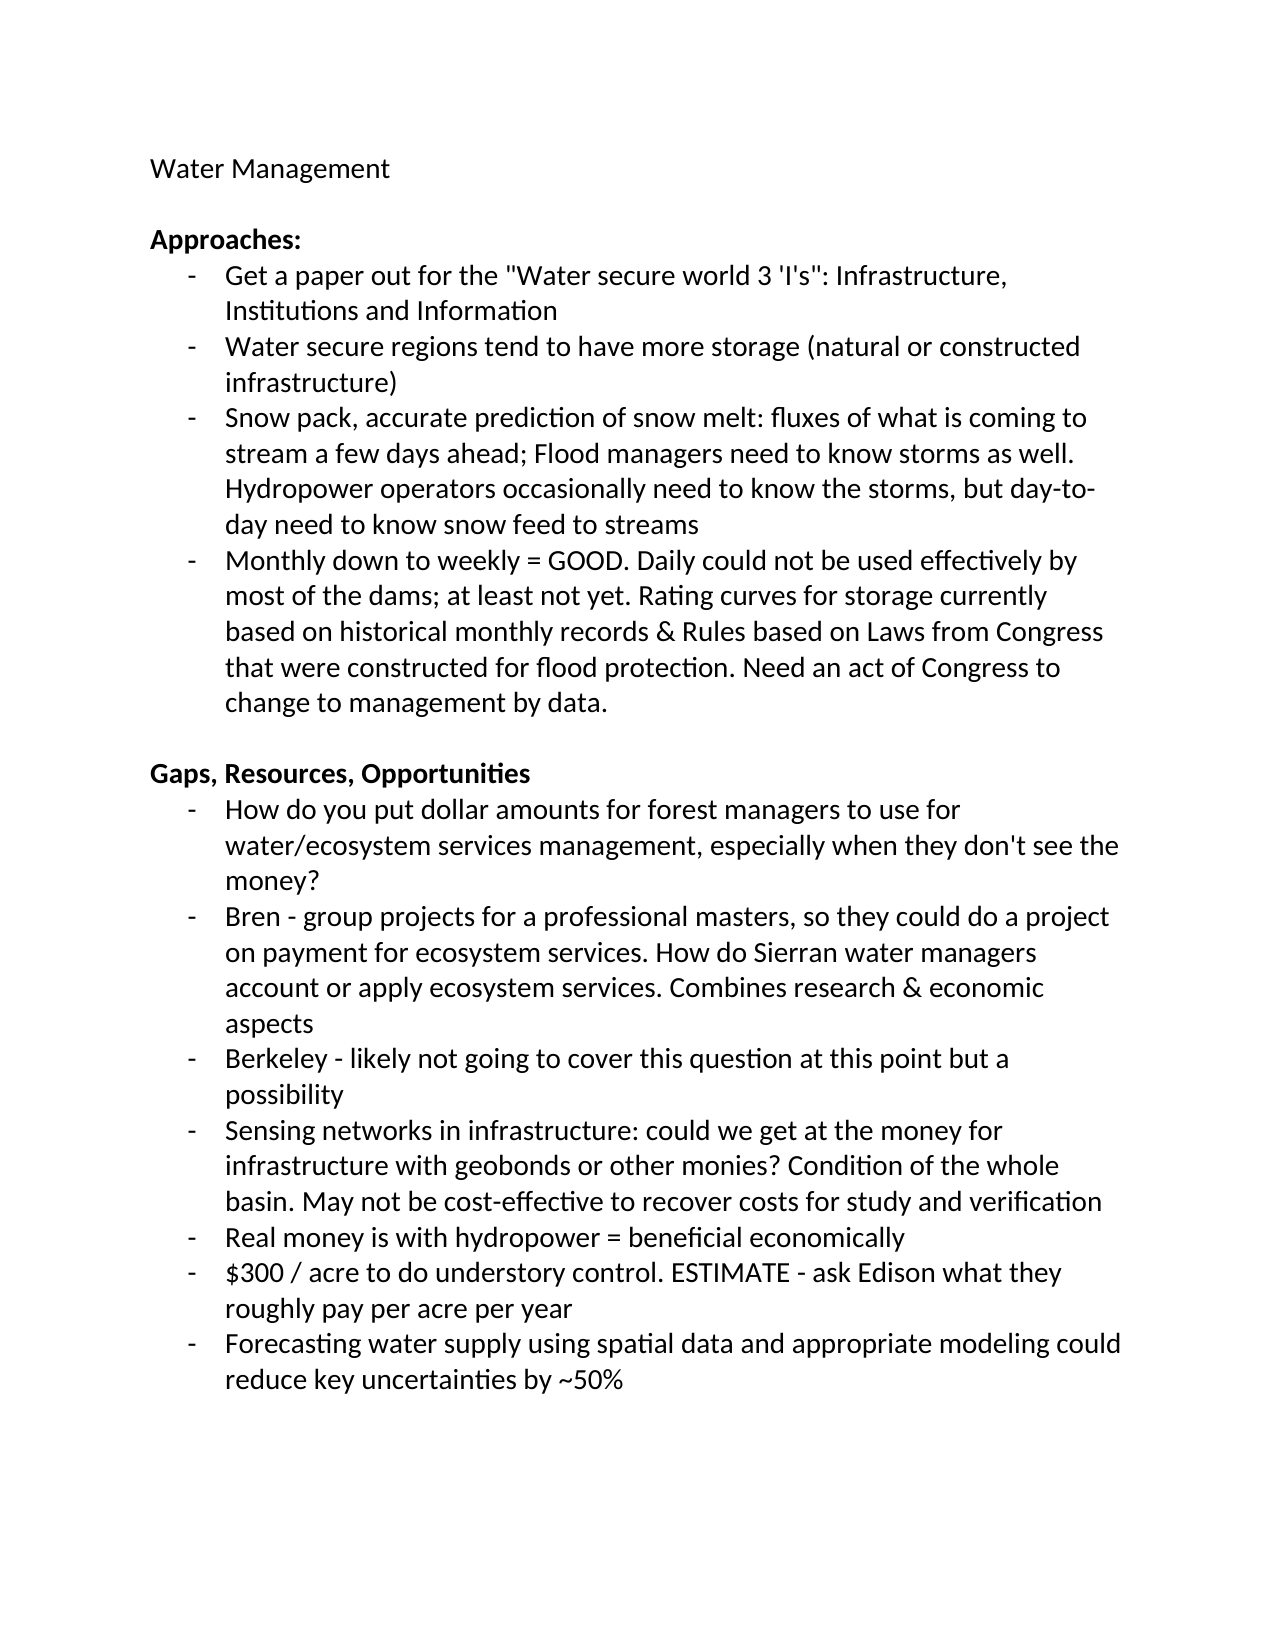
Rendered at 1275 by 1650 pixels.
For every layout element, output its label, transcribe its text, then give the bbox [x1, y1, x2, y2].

text Gaps, Resources, Opportunities [150, 756, 1125, 791]
text Approaches: [150, 221, 1125, 257]
text Water Management [150, 150, 1125, 186]
list Snow pack, accurate prediction of snow melt: fluxes of what is coming to stream a few days ahead; Flood managers need to know storms as well. Hydropower operators occasionally need to know the storms, but day-to-day need to know snow feed to streams [187, 399, 1125, 542]
list Bren - group projects for a professional masters, so they could do a project on payment for ecosystem services. How do Sierran water managers account or apply ecosystem services. Combines research & economic aspects [187, 898, 1125, 1041]
list Forecasting water supply using spatial data and appropriate modeling could reduce key uncertainties by ~50% [187, 1326, 1125, 1397]
list Monthly down to weekly = GOOD. Daily could not be used effectively by most of the dams; at least not yet. Rating curves for storage currently based on historical monthly records & Rules based on Laws from Congress that were constructed for flood protection. Need an act of Congress to change to management by data. [187, 542, 1125, 720]
list Water secure regions tend to have more storage (natural or constructed infrastructure) [187, 328, 1125, 399]
list Berkeley - likely not going to cover this question at this point but a possibility [187, 1041, 1125, 1112]
list $300 / acre to do understory control. ESTIMATE - ask Edison what they roughly pay per acre per year [187, 1254, 1125, 1326]
list Sensing networks in infrastructure: could we get at the money for infrastructure with geobonds or other monies? Condition of the whole basin. May not be cost-effective to recover costs for study and verification [187, 1112, 1125, 1219]
list How do you put dollar amounts for forest managers to use for water/ecosystem services management, especially when they don't see the money? [187, 791, 1125, 898]
list Real money is with hydropower = beneficial economically [187, 1219, 1125, 1254]
list Get a paper out for the "Water secure world 3 'I's": Infrastructure, Institutions and Information [187, 257, 1125, 328]
